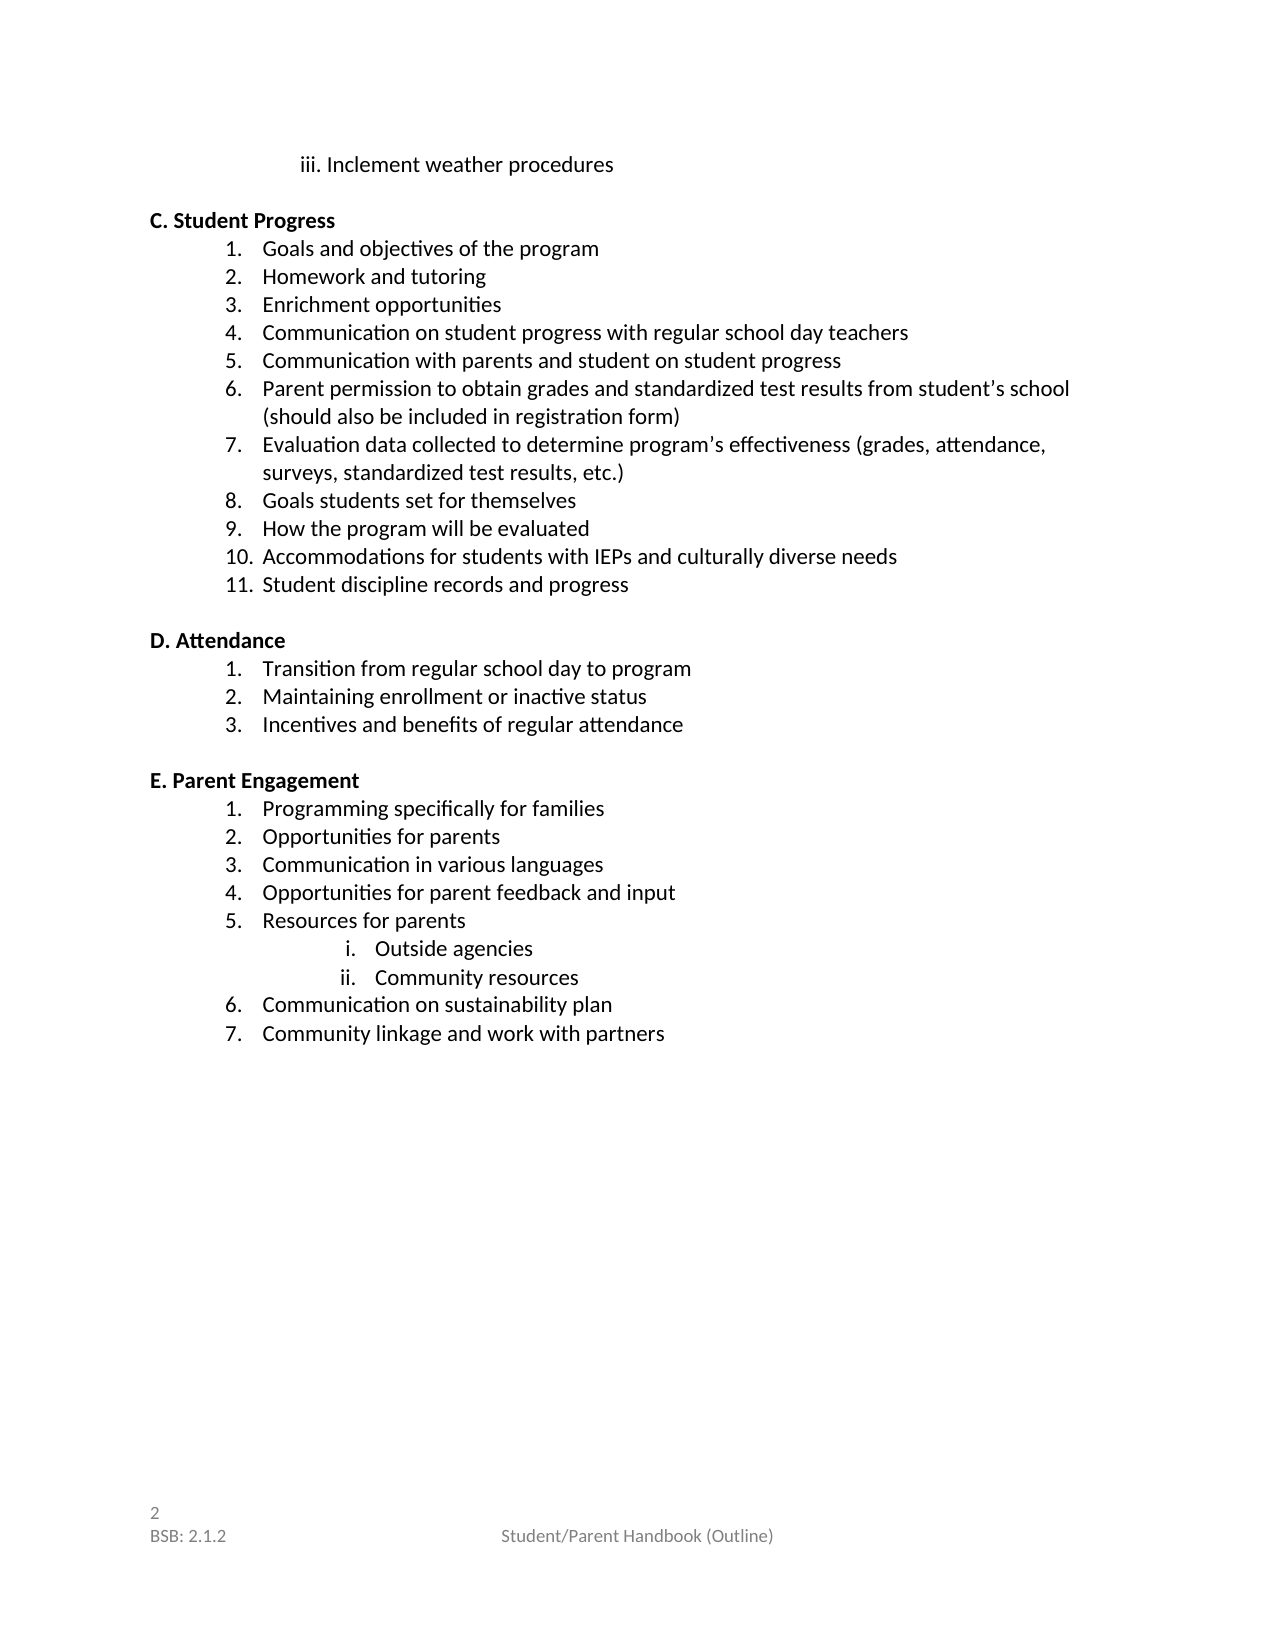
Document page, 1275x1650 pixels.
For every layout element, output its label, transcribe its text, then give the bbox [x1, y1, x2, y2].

text E. Parent Engagement [150, 766, 1125, 794]
list Outside agencies [356, 934, 1125, 963]
list Opportunities for parents [225, 822, 1125, 851]
list Homework and tutoring [225, 262, 1125, 290]
list Accommodations for students with IEPs and culturally diverse needs [225, 542, 1125, 570]
list Parent permission to obtain grades and standardized test results from student’s school (should also be included in registration form) [225, 374, 1125, 430]
text C. Student Progress [150, 206, 1125, 234]
list Programming specifically for families [225, 794, 1125, 822]
list Communication on student progress with regular school day teachers [225, 318, 1125, 346]
list Enrichment opportunities [225, 290, 1125, 318]
list Communication with parents and student on student progress [225, 346, 1125, 374]
text D. Attendance [150, 626, 1125, 654]
list Community linkage and work with partners [225, 1019, 1125, 1047]
list Transition from regular school day to program [225, 654, 1125, 682]
list Opportunities for parent feedback and input [225, 878, 1125, 907]
list Community resources [356, 963, 1125, 991]
text iii. Inclement weather procedures [300, 150, 1125, 178]
list How the program will be evaluated [225, 514, 1125, 542]
list Communication in various languages [225, 851, 1125, 878]
list Goals and objectives of the program [225, 234, 1125, 262]
list Goals students set for themselves [225, 486, 1125, 514]
list Incentives and benefits of regular attendance [225, 710, 1125, 738]
list Evaluation data collected to determine program’s effectiveness (grades, attendance, surveys, standardized test results, etc.) [225, 430, 1125, 486]
list Communication on sustainability plan [225, 991, 1125, 1019]
list Maintaining enrollment or inactive status [225, 682, 1125, 710]
list Student discipline records and progress [225, 570, 1125, 598]
list Resources for parents [225, 907, 1125, 934]
